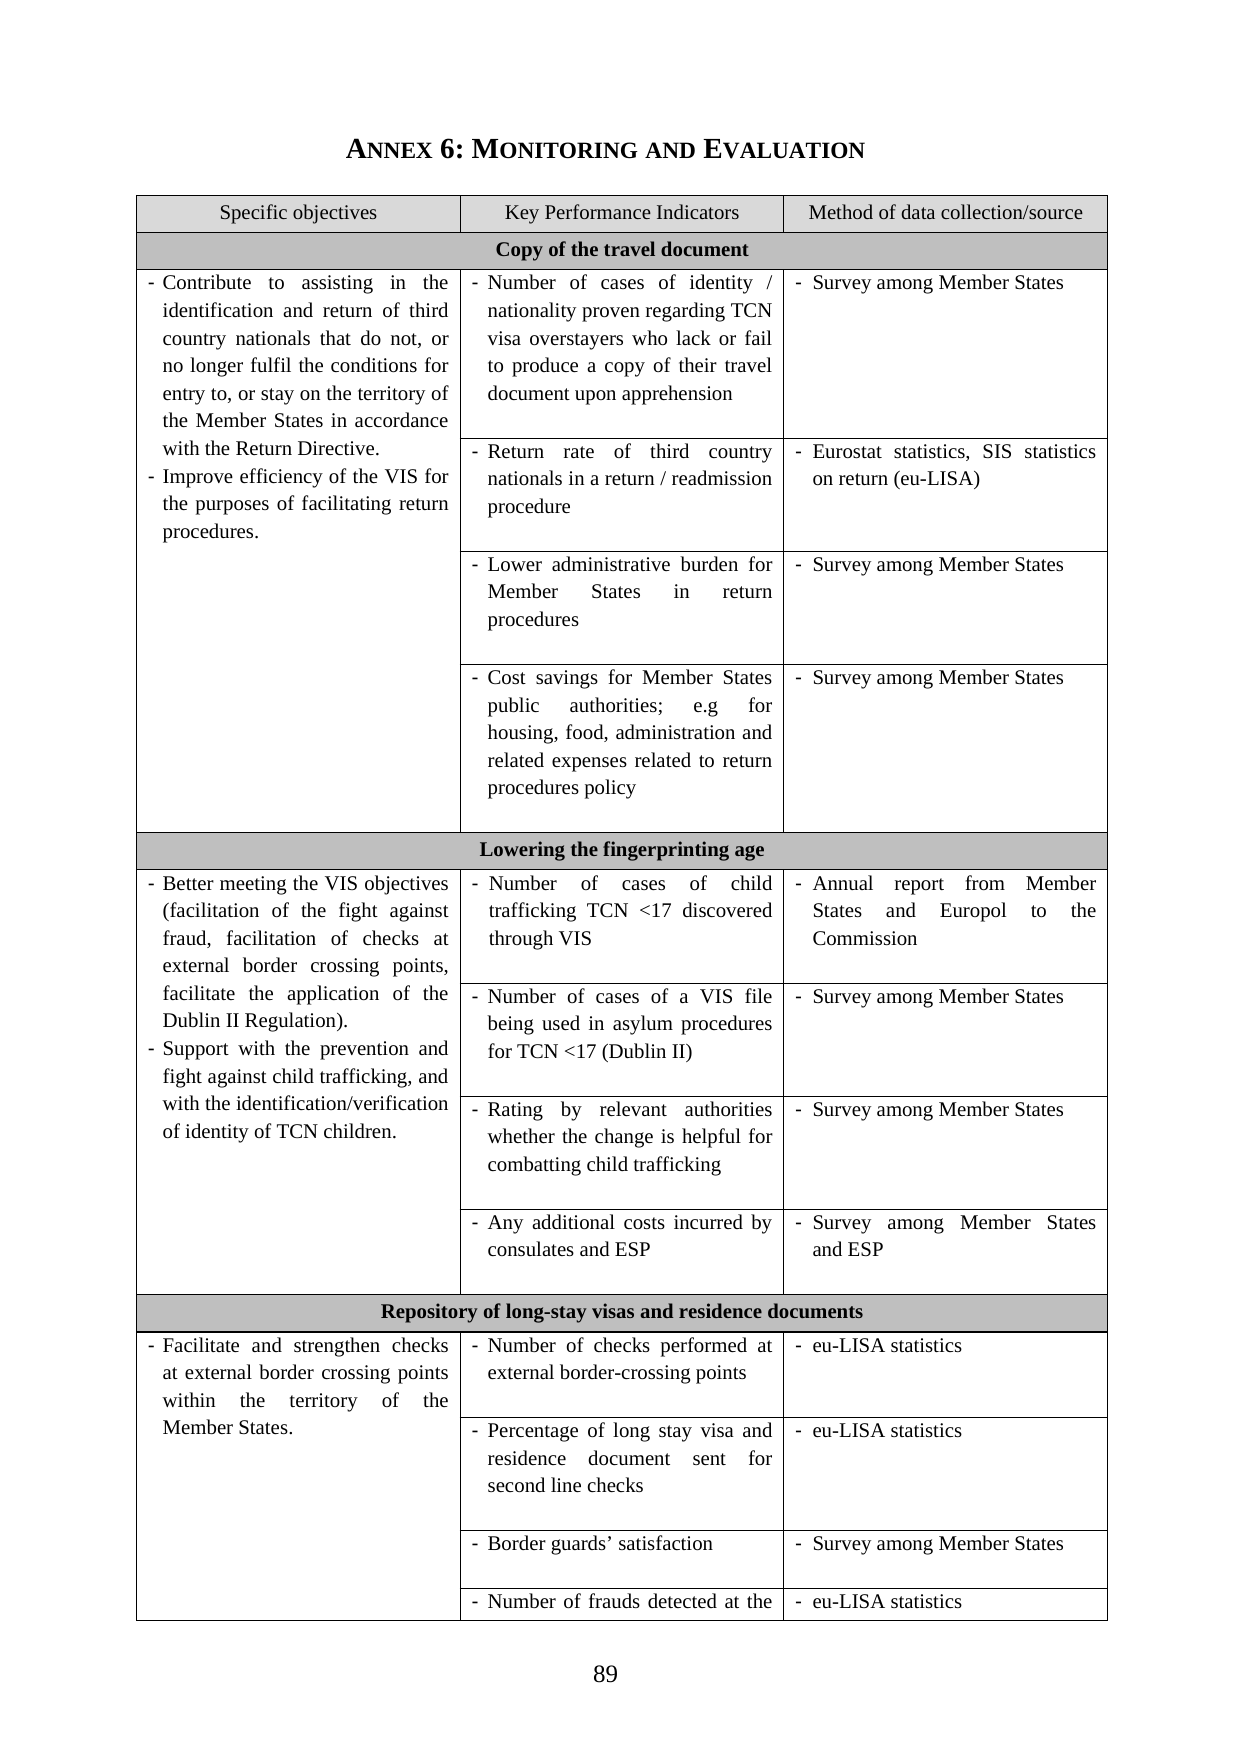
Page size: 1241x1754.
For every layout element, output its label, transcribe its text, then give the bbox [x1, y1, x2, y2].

table_cell Contribute to assisting in the identification and return of third country nationals that do not, or no longer fulfil the conditions for entry to, or stay on the territory of the Member States in accordance with the Return Directive. Improve efficiency of the VIS for the purposes of facilitating return procedures. [137, 270, 460, 832]
table_cell eu-LISA statistics [784, 1418, 1107, 1530]
table_header Specific objectives [137, 196, 460, 232]
table_cell Lower administrative burden for Member States in return procedures [461, 552, 783, 664]
table_header Key Performance Indicators [461, 196, 783, 232]
table_cell Survey among Member States [784, 1531, 1107, 1588]
table_cell Cost savings for Member States public authorities; e.g for housing, food, administration and related expenses related to return procedures policy [461, 665, 783, 832]
table_cell Eurostat statistics, SIS statistics on return (eu-LISA) [784, 439, 1107, 551]
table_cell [461, 1589, 783, 1620]
table_cell Facilitate and strengthen checks at external border crossing points within the territory of the Member States. [137, 1333, 460, 1620]
table_cell Border guards’ satisfaction [461, 1531, 783, 1588]
table_cell Survey among Member States [784, 552, 1107, 664]
table_cell Survey among Member States [784, 270, 1107, 437]
table_cell Survey among Member States [784, 984, 1107, 1096]
table_cell Annual report from Member States and Europol to the Commission [784, 870, 1107, 982]
table_cell Better meeting the VIS objectives (facilitation of the fight against fraud, facilitation of checks at external border crossing points, facilitate the application of the Dublin II Regulation). Support with the prevention and fight against child trafficking, and with the identification/verification of identity of TCN children. [137, 870, 460, 1294]
table_cell Survey among Member States and ESP [784, 1210, 1107, 1294]
table_cell Percentage of long stay visa and residence document sent for second line checks [461, 1418, 783, 1530]
subtitle Annex 6: Monitoring and Evaluation [148, 131, 1063, 165]
table_cell Copy of the travel document [137, 233, 1107, 269]
table_cell eu-LISA statistics [784, 1589, 1107, 1620]
table_cell Number of cases of a VIS file being used in asylum procedures for TCN <17 (Dublin II) [461, 984, 783, 1096]
table_cell Survey among Member States [784, 665, 1107, 832]
table_cell Repository of long-stay visas and residence documents [137, 1295, 1107, 1331]
table_cell Survey among Member States [784, 1097, 1107, 1209]
table_cell Number of cases of identity / nationality proven regarding TCN visa overstayers who lack or fail to produce a copy of their travel document upon apprehension [461, 270, 783, 437]
table_cell eu-LISA statistics [784, 1333, 1107, 1417]
table_header Method of data collection/source [784, 196, 1107, 232]
table_cell Return rate of third country nationals in a return / readmission procedure [461, 439, 783, 551]
table_cell Number of cases of child trafficking TCN <17 discovered through VIS [461, 870, 783, 982]
table_cell Rating by relevant authorities whether the change is helpful for combatting child trafficking [461, 1097, 783, 1209]
table_cell Number of checks performed at external border-crossing points [461, 1333, 783, 1417]
table_cell Lowering the fingerprinting age [137, 833, 1107, 869]
table_cell Any additional costs incurred by consulates and ESP [461, 1210, 783, 1294]
